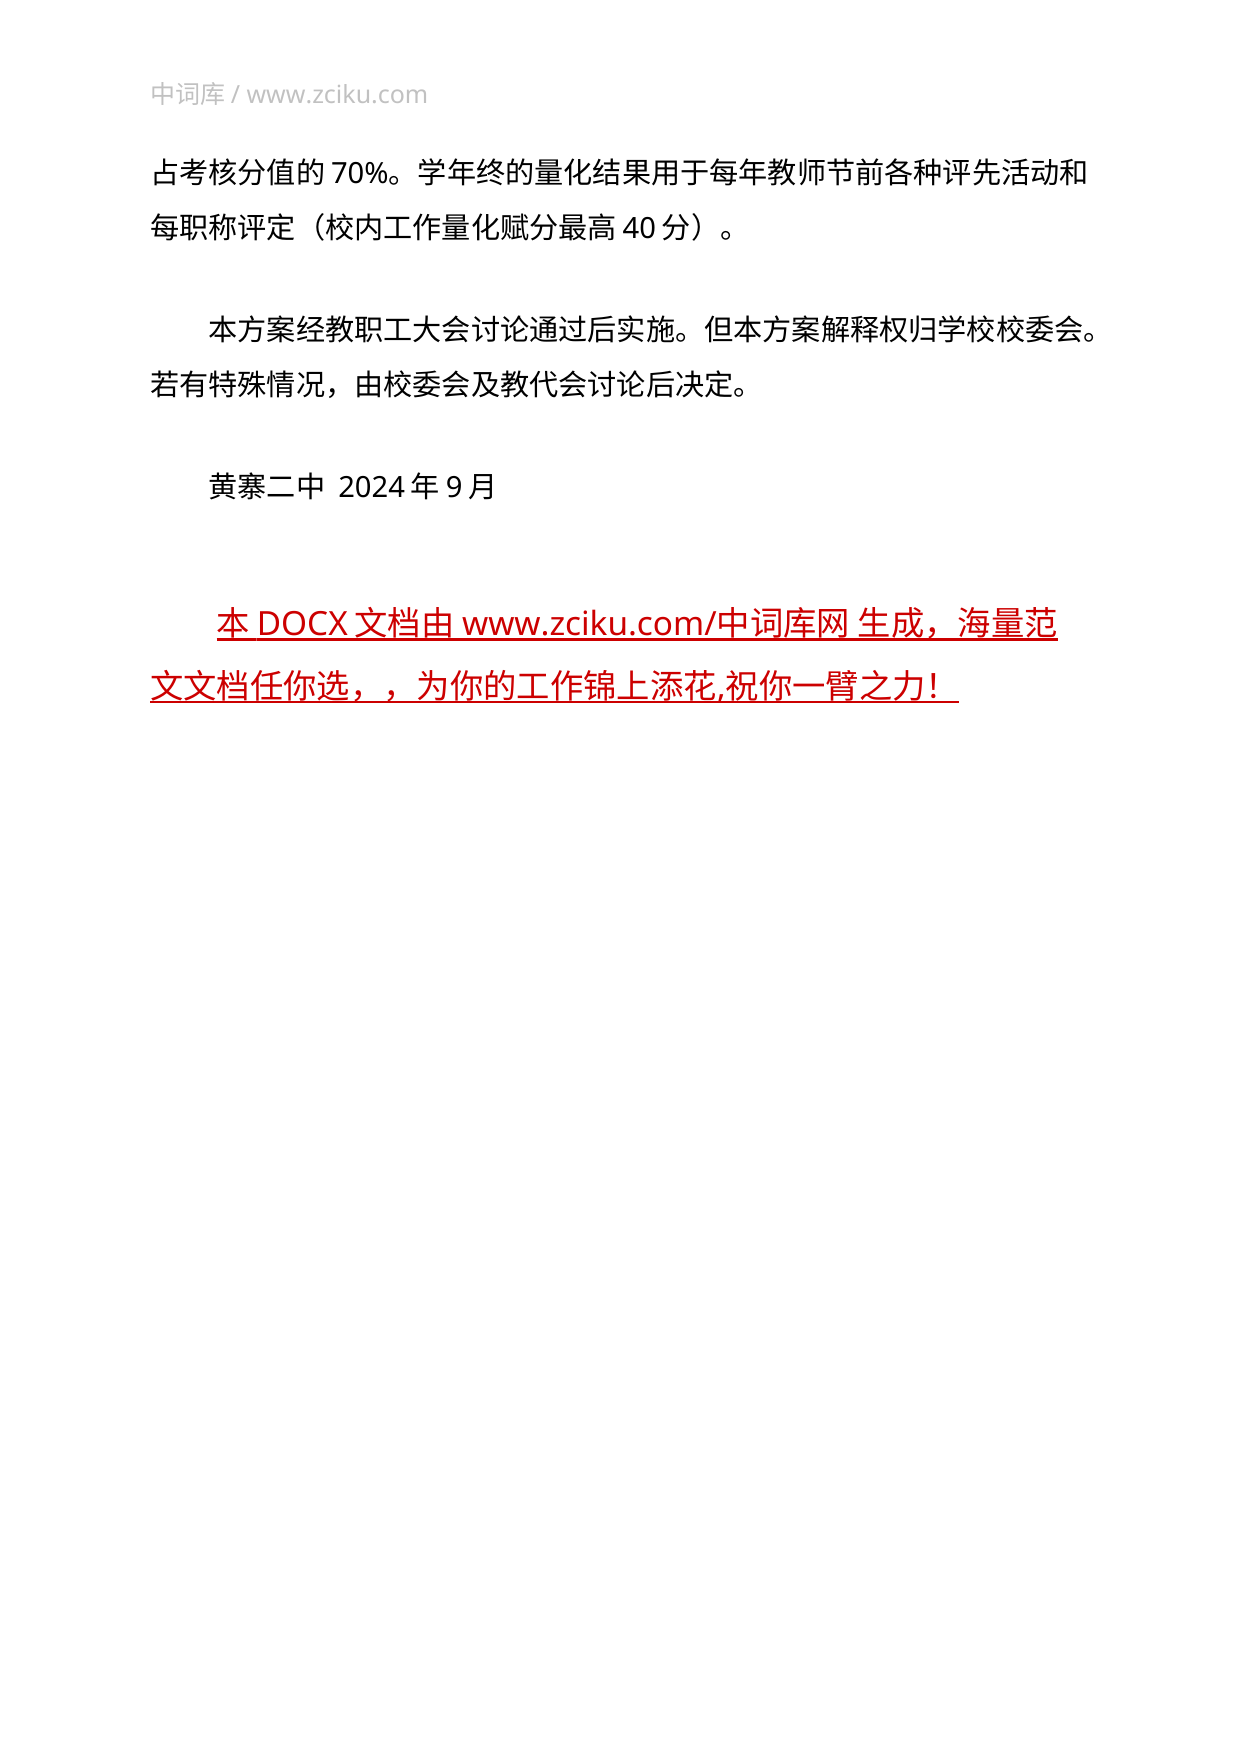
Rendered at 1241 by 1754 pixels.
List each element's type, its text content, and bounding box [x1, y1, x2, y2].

text 黄寨二中 2024年9月 [150, 464, 1090, 506]
text 本方案经教职工大会讨论通过后实施。但本方案解释权归学校校委会。若有特殊情况，由校委会及教代会讨论后决定。 [150, 307, 1090, 404]
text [150, 150, 1090, 247]
text 本DOCX文档由 www.zciku.com/中词库网 生成，海量范文文档任你选，，为你的工作锦上添花,祝你一臂之力！ [150, 597, 1090, 708]
